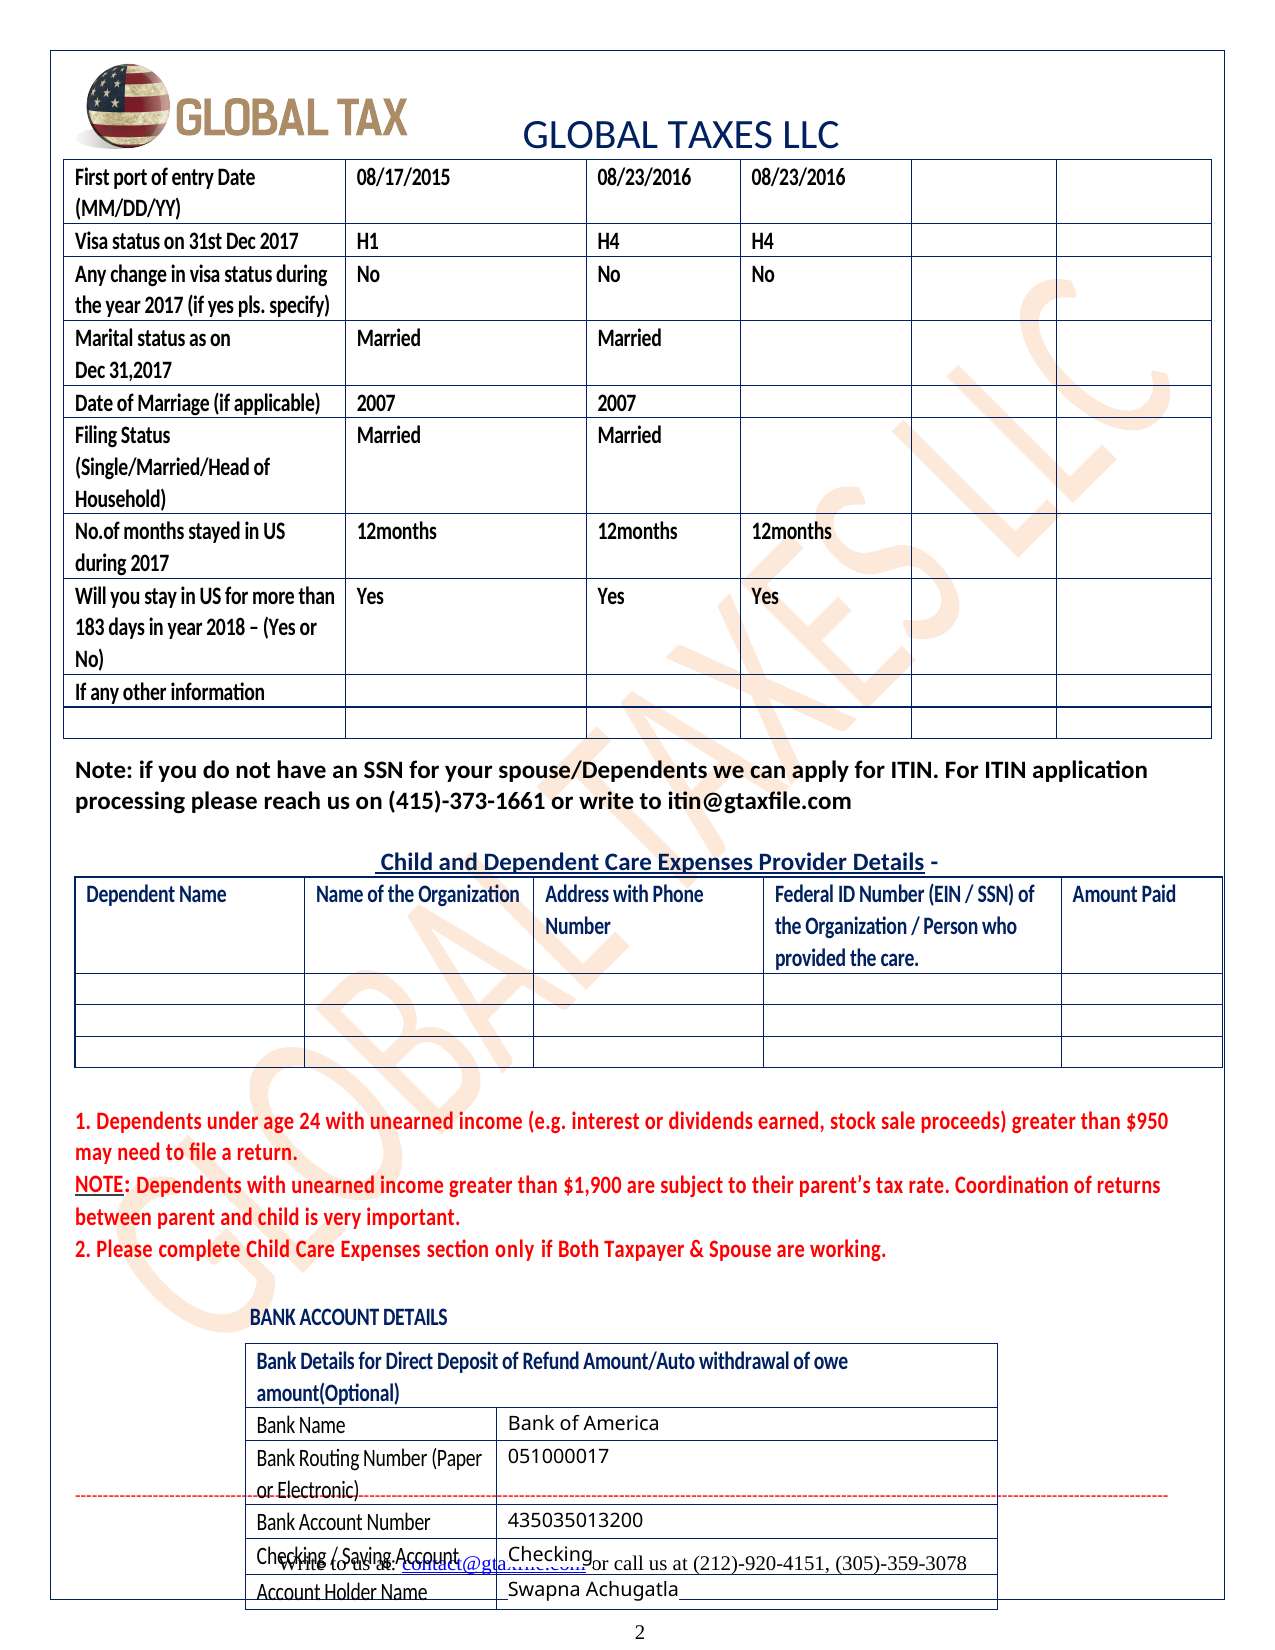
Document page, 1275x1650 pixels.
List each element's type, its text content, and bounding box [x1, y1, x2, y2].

table_cell [76, 1037, 304, 1067]
table_cell Married [587, 418, 740, 513]
table_header Dependent Name [76, 878, 304, 972]
table_cell Checking / Saving Account [246, 1539, 496, 1573]
table_cell [534, 1037, 763, 1067]
table_cell [741, 708, 911, 738]
table_cell Bank Account Number [246, 1505, 496, 1538]
table_cell [741, 321, 911, 384]
table_cell [912, 514, 1056, 578]
table_cell H4 [741, 224, 911, 256]
table_cell [76, 974, 304, 1004]
table_header Federal ID Number (EIN / SSN) of the Organization / Person who provided the care. [764, 878, 1061, 972]
table_cell Married [346, 321, 586, 384]
table_cell First port of entry Date (MM/DD/YY) [64, 160, 345, 223]
table_cell [1062, 1005, 1222, 1036]
table_cell Yes [346, 579, 586, 674]
text Note: if you do not have an SSN for your spouse/Dependents we can apply for ITIN. For ITIN application processing please reach us on (415)-373-1661 or write to itin@gtaxfile.com [75, 754, 1206, 815]
table_cell [1057, 160, 1211, 223]
table_cell 2007 [587, 386, 740, 417]
table_cell [1057, 514, 1211, 578]
table_cell Married [587, 321, 740, 384]
table_cell [1057, 418, 1211, 513]
table_cell [912, 418, 1056, 513]
table_cell [764, 974, 1061, 1004]
table_cell Yes [741, 579, 911, 674]
text 2. Please complete Child Care Expenses section only if Both Taxpayer & Spouse are working. [75, 1232, 1200, 1264]
table_cell Bank Routing Number (Paper or Electronic) [246, 1441, 496, 1504]
table_cell 12months [741, 514, 911, 578]
table_cell [912, 160, 1056, 223]
table_cell 08/17/2015 [346, 160, 586, 223]
table_cell H4 [587, 224, 740, 256]
table_cell Filing Status (Single/Married/Head of Household) [64, 418, 345, 513]
table_cell H1 [346, 224, 586, 256]
table_cell [587, 708, 740, 738]
table_cell Bank Name [246, 1408, 496, 1440]
table_cell No [346, 257, 586, 320]
table_cell Will you stay in US for more than 183 days in year 2018 – (Yes or No) [64, 579, 345, 674]
table_cell [305, 1037, 533, 1067]
table_cell Any change in visa status during the year 2017 (if yes pls. specify) [64, 257, 345, 320]
table_cell [912, 386, 1056, 417]
table_cell No.of months stayed in US during 2017 [64, 514, 345, 578]
table_cell [912, 257, 1056, 320]
table_cell [912, 708, 1056, 738]
table_cell [534, 1005, 763, 1036]
table_cell [1057, 579, 1211, 674]
table_cell No [741, 257, 911, 320]
text NOTE: Dependents with unearned income greater than $1,900 are subject to their parent’s tax rate. Coordination of returns between parent and child is very important. [75, 1168, 1200, 1231]
table_cell 08/23/2016 [741, 160, 911, 223]
table_cell [346, 675, 586, 706]
table_cell [587, 675, 740, 706]
table_cell Date of Marriage (if applicable) [64, 386, 345, 417]
text Child and Dependent Care Expenses Provider Details - [300, 846, 1206, 876]
text 1. Dependents under age 24 with unearned income (e.g. interest or dividends earned, stock sale proceeds) greater than $950 may need to file a return. [75, 1104, 1200, 1167]
table_cell [912, 321, 1056, 384]
table_cell Married [346, 418, 586, 513]
table_cell Yes [587, 579, 740, 674]
table_cell 2007 [346, 386, 586, 417]
table_cell [534, 974, 763, 1004]
table_cell [912, 675, 1056, 706]
table_cell [741, 386, 911, 417]
table_cell Bank of America [497, 1408, 997, 1440]
table_cell Account Holder Name [246, 1575, 496, 1609]
text BANK ACCOUNT DETAILS [225, 1300, 1200, 1331]
table_cell If any other information [64, 675, 345, 706]
table_cell Marital status as on Dec 31,2017 [64, 321, 345, 384]
table_cell [764, 1005, 1061, 1036]
table_header Bank Details for Direct Deposit of Refund Amount/Auto withdrawal of owe amount(Optional) [246, 1344, 997, 1407]
table_cell [64, 708, 345, 738]
table_cell [305, 974, 533, 1004]
table_cell Checking [497, 1539, 997, 1573]
table_cell [76, 1005, 304, 1036]
table_cell [912, 579, 1056, 674]
table_cell Swapna Achugatla [497, 1575, 997, 1609]
table_header Name of the Organization [305, 878, 533, 972]
table_cell [764, 1037, 1061, 1067]
table_cell [1057, 708, 1211, 738]
table_cell 12months [587, 514, 740, 578]
table_cell 08/23/2016 [587, 160, 740, 223]
table_cell [305, 1005, 533, 1036]
table_cell 435035013200 [497, 1505, 997, 1538]
picture [75, 63, 408, 149]
table_cell No [587, 257, 740, 320]
table_cell [1057, 224, 1211, 256]
table_cell [741, 418, 911, 513]
table_cell 051000017 [497, 1441, 997, 1504]
table_cell [1057, 257, 1211, 320]
table_cell Visa status on 31st Dec 2017 [64, 224, 345, 256]
table_header Amount Paid [1062, 878, 1222, 972]
table_cell [1057, 386, 1211, 417]
table_cell [346, 708, 586, 738]
table_cell [741, 675, 911, 706]
table_cell [1062, 974, 1222, 1004]
table_cell 12months [346, 514, 586, 578]
table_cell [1057, 675, 1211, 706]
table_cell [1057, 321, 1211, 384]
table_cell [1062, 1037, 1222, 1067]
table_header Address with Phone Number [534, 878, 763, 972]
table_cell [912, 224, 1056, 256]
